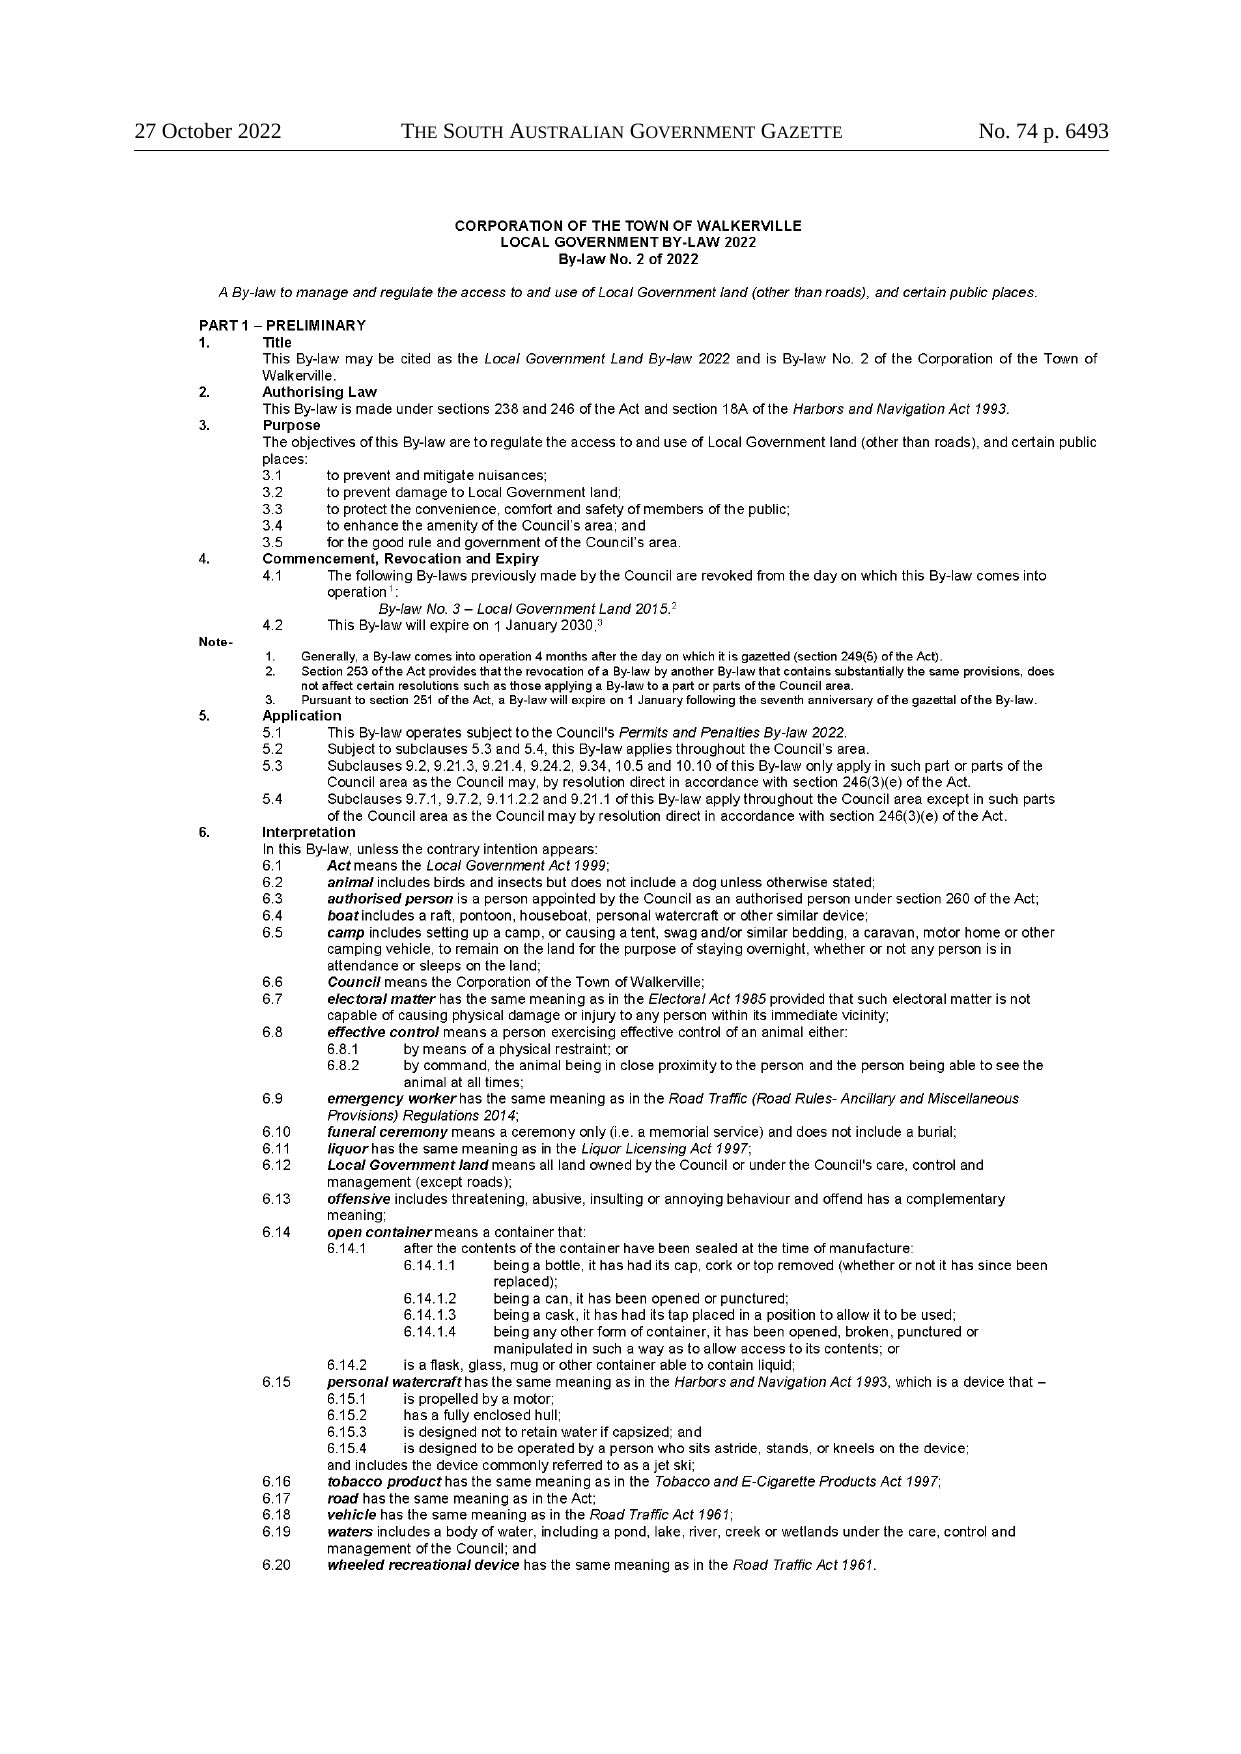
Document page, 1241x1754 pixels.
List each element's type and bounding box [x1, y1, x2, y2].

picture [134, 181, 1109, 1602]
